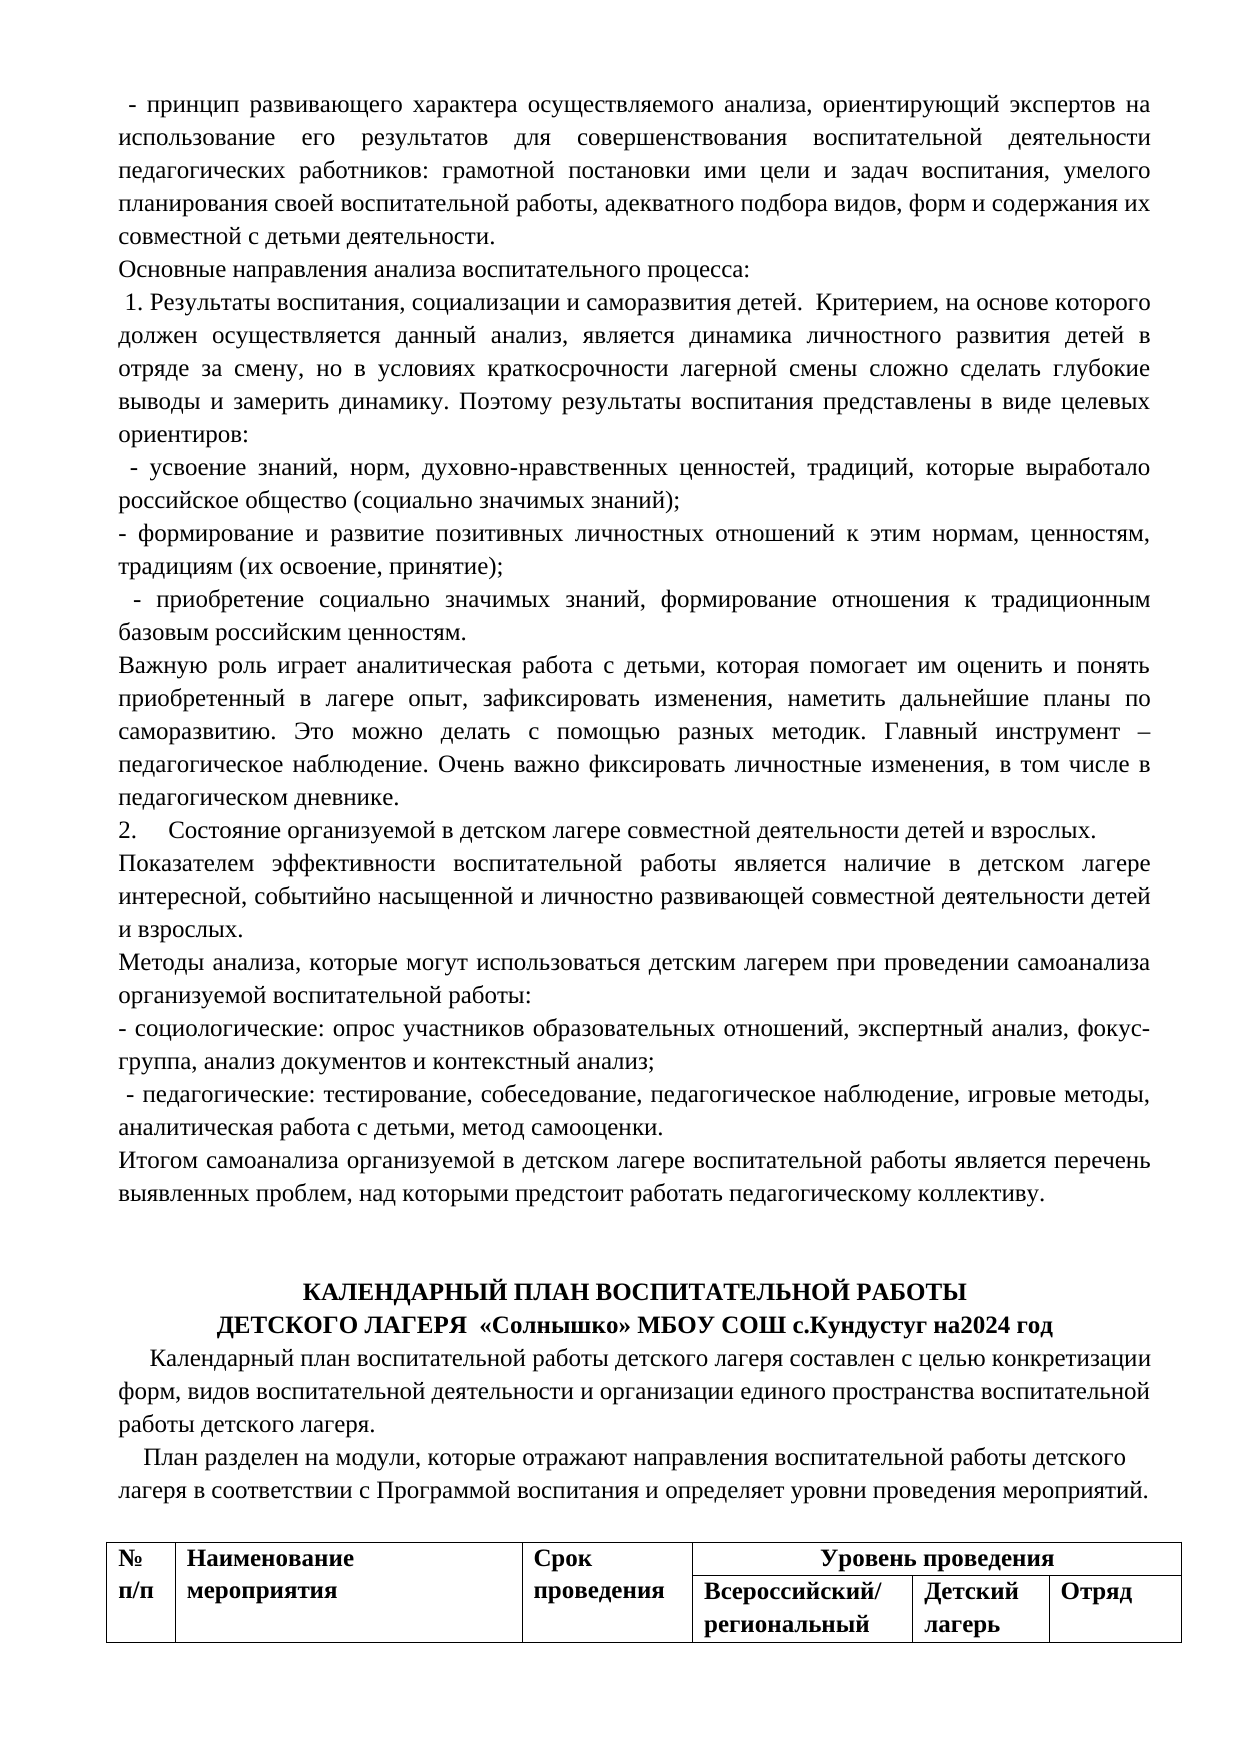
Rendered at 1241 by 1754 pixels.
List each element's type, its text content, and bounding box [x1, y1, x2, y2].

text - педагогические: тестирование, собеседование, педагогическое наблюдение, игровые методы, аналитическая работа с детьми, метод самооценки. [118, 1079, 1152, 1141]
text Методы анализа, которые могут использоваться детским лагерем при проведении самоанализа организуемой воспитательной работы: [118, 947, 1152, 1009]
text КАЛЕНДАРНЫЙ ПЛАН ВОСПИТАТЕЛЬНОЙ РАБОТЫ [118, 1277, 1152, 1306]
list Состояние организуемой в детском лагере совместной деятельности детей и взрослых. [118, 815, 1152, 844]
text - приобретение социально значимых знаний, формирование отношения к традиционным базовым российским ценностям. [118, 584, 1152, 646]
table_header Наименование мероприятия [176, 1543, 522, 1642]
table_header Срок проведения [523, 1543, 692, 1642]
text - формирование и развитие позитивных личностных отношений к этим нормам, ценностям, традициям (их освоение, принятие); [118, 518, 1152, 580]
text 1. Результаты воспитания, социализации и саморазвития детей. Критерием, на основе которого должен осуществляется данный анализ, является динамика личностного развития детей в отряде за смену, но в условиях краткосрочности лагерной смены сложно сделать глубокие выводы и замерить динамику. Поэтому результаты воспитания представлены в виде целевых ориентиров: [118, 287, 1152, 448]
text - принцип развивающего характера осуществляемого анализа, ориентирующий экспертов на использование его результатов для совершенствования воспитательной деятельности педагогических работников: грамотной постановки ими цели и задач воспитания, умелого планирования своей воспитательной работы, адекватного подбора видов, форм и содержания их совместной с детьми деятельности. [118, 89, 1152, 249]
table_header № п/п [107, 1543, 175, 1642]
text План разделен на модули, которые отражают направления воспитательной работы детского лагеря в соответствии с Программой воспитания и определяет уровни проведения мероприятий. [118, 1442, 1152, 1504]
text - социологические: опрос участников образовательных отношений, экспертный анализ, фокус-группа, анализ документов и контекстный анализ; [118, 1013, 1152, 1075]
table_header Уровень проведения [693, 1543, 1181, 1575]
text Важную роль играет аналитическая работа с детьми, которая помогает им оценить и понять приобретенный в лагере опыт, зафиксировать изменения, наметить дальнейшие планы по саморазвитию. Это можно делать с помощью разных методик. Главный инструмент – педагогическое наблюдение. Очень важно фиксировать личностные изменения, в том числе в педагогическом дневнике. [118, 650, 1152, 811]
text Итогом самоанализа организуемой в детском лагере воспитательной работы является перечень выявленных проблем, над которыми предстоит работать педагогическому коллективу. [118, 1145, 1152, 1207]
text Календарный план воспитательной работы детского лагеря составлен с целью конкретизации форм, видов воспитательной деятельности и организации единого пространства воспитательной работы детского лагеря. [118, 1343, 1152, 1438]
text Показателем эффективности воспитательной работы является наличие в детском лагере интересной, событийно насыщенной и личностно развивающей совместной деятельности детей и взрослых. [118, 848, 1152, 943]
table_cell Отряд [1050, 1576, 1181, 1642]
table_cell Всероссийский/ региональный [693, 1576, 912, 1642]
text ДЕТСКОГО ЛАГЕРЯ «Солнышко» МБОУ СОШ с.Кундустуг на2024 год [118, 1310, 1152, 1339]
table_cell Детский лагерь [913, 1576, 1049, 1642]
text - усвоение знаний, норм, духовно-нравственных ценностей, традиций, которые выработало российское общество (социально значимых знаний); [118, 452, 1152, 514]
text Основные направления анализа воспитательного процесса: [118, 254, 1152, 282]
